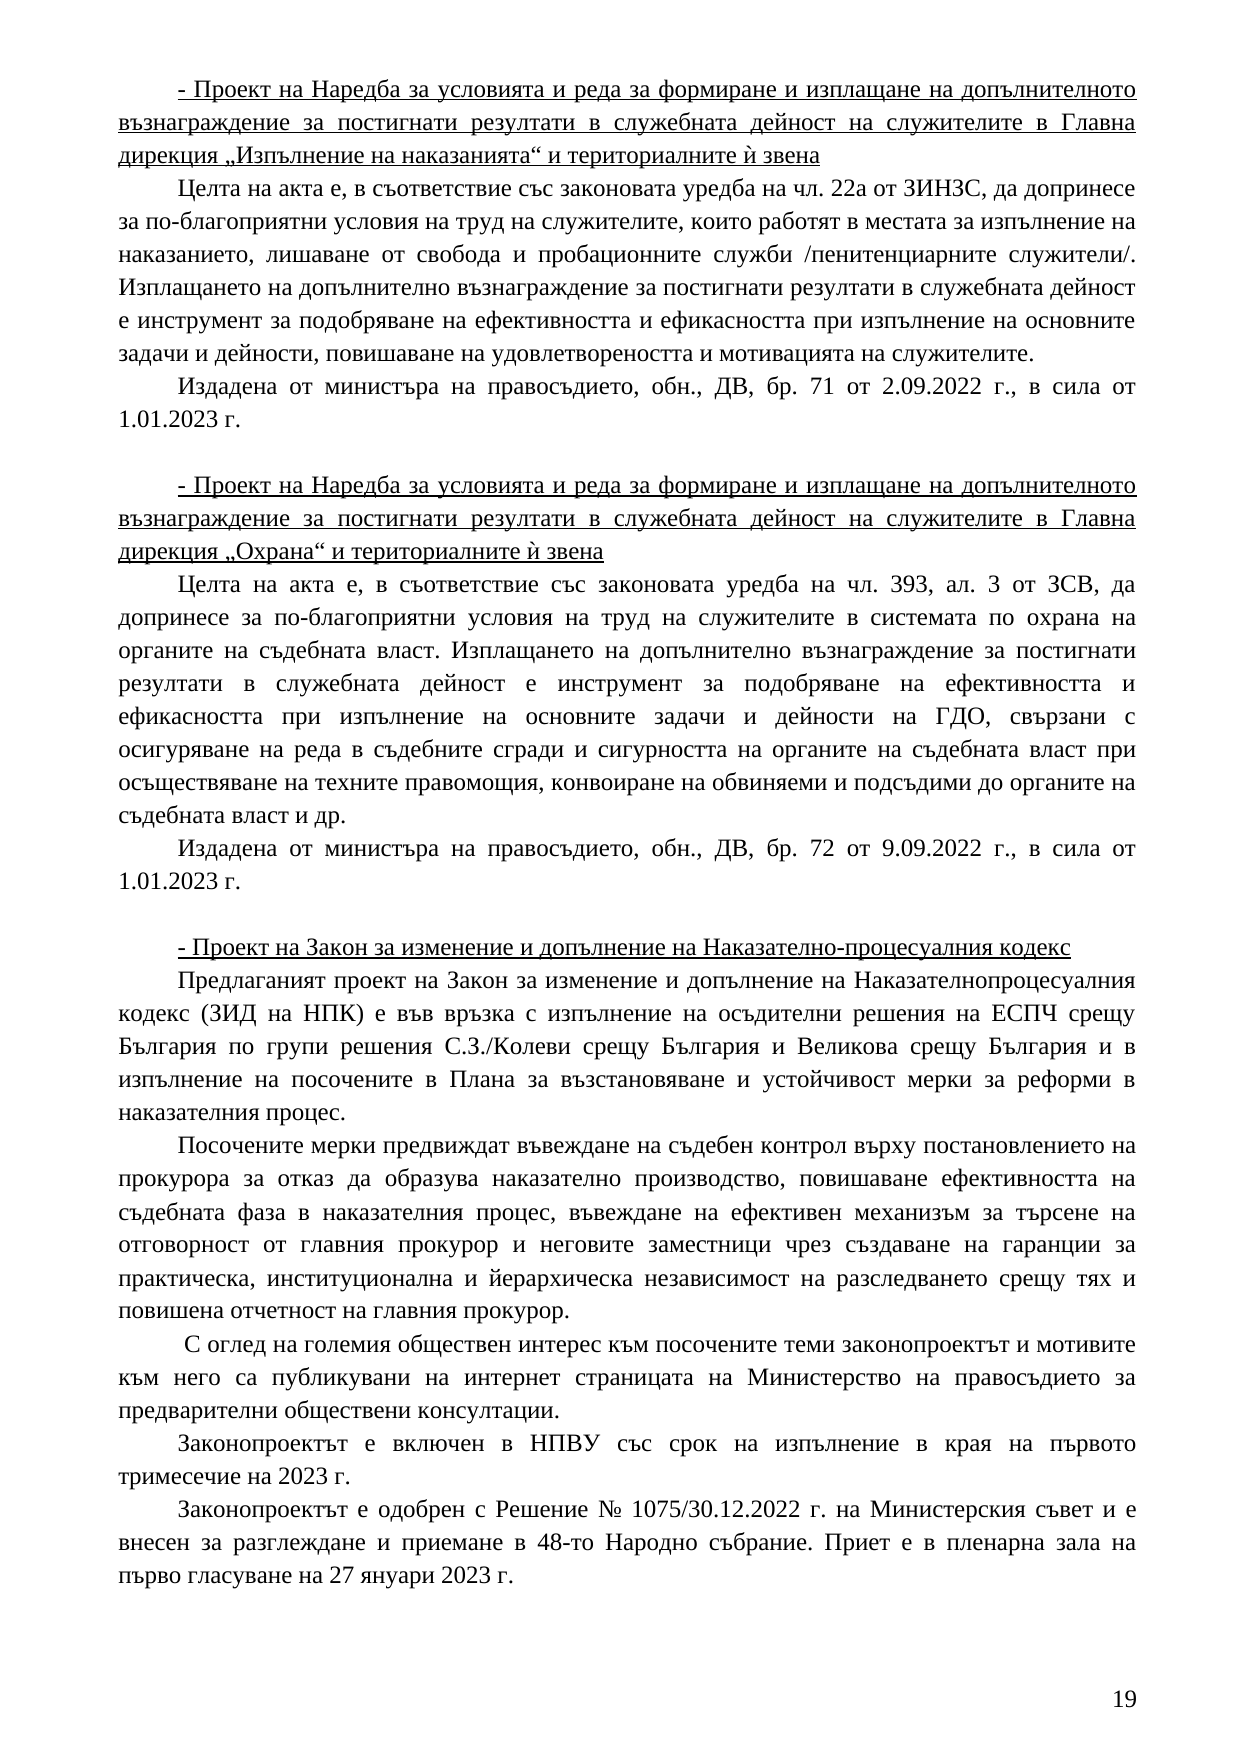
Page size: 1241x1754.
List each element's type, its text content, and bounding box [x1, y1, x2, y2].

text Предлаганият проект на Закон за изменение и допълнение на Наказателнопроцесуалния кодекс (ЗИД на НПК) е във връзка с изпълнение на осъдителни решения на ЕСПЧ срещу България по групи решения С.З./Колеви срещу България и Великова срещу България и в изпълнение на посочените в Плана за възстановяване и устойчивост мерки за реформи в наказателния процес. [118, 965, 1137, 1126]
text Целта на акта е, в съответствие със законовата уредба на чл. 22а от ЗИНЗС, да допринесе за по-благоприятни условия на труд на служителите, които работят в местата за изпълнение на наказанието, лишаване от свобода и пробационните служби /пенитенциарните служители/. Изплащането на допълнително възнаграждение за постигнати резултати в служебната дейност е инструмент за подобряване на ефективността и ефикасността при изпълнение на основните задачи и дейности, повишаване на удовлетвореността и мотивацията на служителите. [118, 173, 1137, 367]
text С оглед на големия обществен интерес към посочените теми законопроектът и мотивите към него са публикувани на интернет страницата на Министерство на правосъдието за предварителни обществени консултации. [118, 1329, 1137, 1423]
text - Проект на Закон за изменение и допълнение на Наказателно-процесуалния кодекс [118, 932, 1137, 961]
text - Проект на Наредба за условията и реда за формиране и изплащане на допълнителното възнаграждение за постигнати резултати в служебната дейност на служителите в Главна дирекция „Изпълнение на наказанията“ и териториалните ѝ звена [118, 74, 1137, 169]
text Издадена от министъра на правосъдието, oбн., ДВ, бр. 72 от 9.09.2022 г., в сила от 1.01.2023 г. [118, 833, 1137, 895]
text - Проект на Наредба за условията и реда за формиране и изплащане на допълнителното възнаграждение за постигнати резултати в служебната дейност на служителите в Главна дирекция „Охрана“ и териториалните ѝ звена [118, 470, 1137, 565]
text Законопроектът е включен в НПВУ със срок на изпълнение в края на първото тримесечие на 2023 г. [118, 1428, 1137, 1489]
text Целта на акта е, в съответствие със законовата уредба на чл. 393, ал. 3 от ЗСВ, да допринесе за по-благоприятни условия на труд на служителите в системата по охрана на органите на съдебната власт. Изплащането на допълнително възнаграждение за постигнати резултати в служебната дейност е инструмент за подобряване на ефективността и ефикасността при изпълнение на основните задачи и дейности на ГДО, свързани с осигуряване на реда в съдебните сгради и сигурността на органите на съдебната власт при осъществяване на техните правомощия, конвоиране на обвиняеми и подсъдими до органите на съдебната власт и др. [118, 569, 1137, 829]
text Посочените мерки предвиждат въвеждане на съдебен контрол върху постановлението на прокурора за отказ да образува наказателно производство, повишаване ефективността на съдебната фаза в наказателния процес, въвеждане на ефективен механизъм за търсене на отговорност от главния прокурор и неговите заместници чрез създаване на гаранции за практическа, институционална и йерархическа независимост на разследването срещу тях и повишена отчетност на главния прокурор. [118, 1131, 1137, 1324]
text Законопроектът е одобрен с Решение № 1075/30.12.2022 г. на Министерския съвет и е внесен за разглеждане и приемане в 48-то Народно събрание. Приет е в пленарна зала на първо гласуване на 27 януари 2023 г. [118, 1494, 1137, 1588]
text Издадена от министъра на правосъдието, oбн., ДВ, бр. 71 от 2.09.2022 г., в сила от 1.01.2023 г. [118, 371, 1137, 433]
